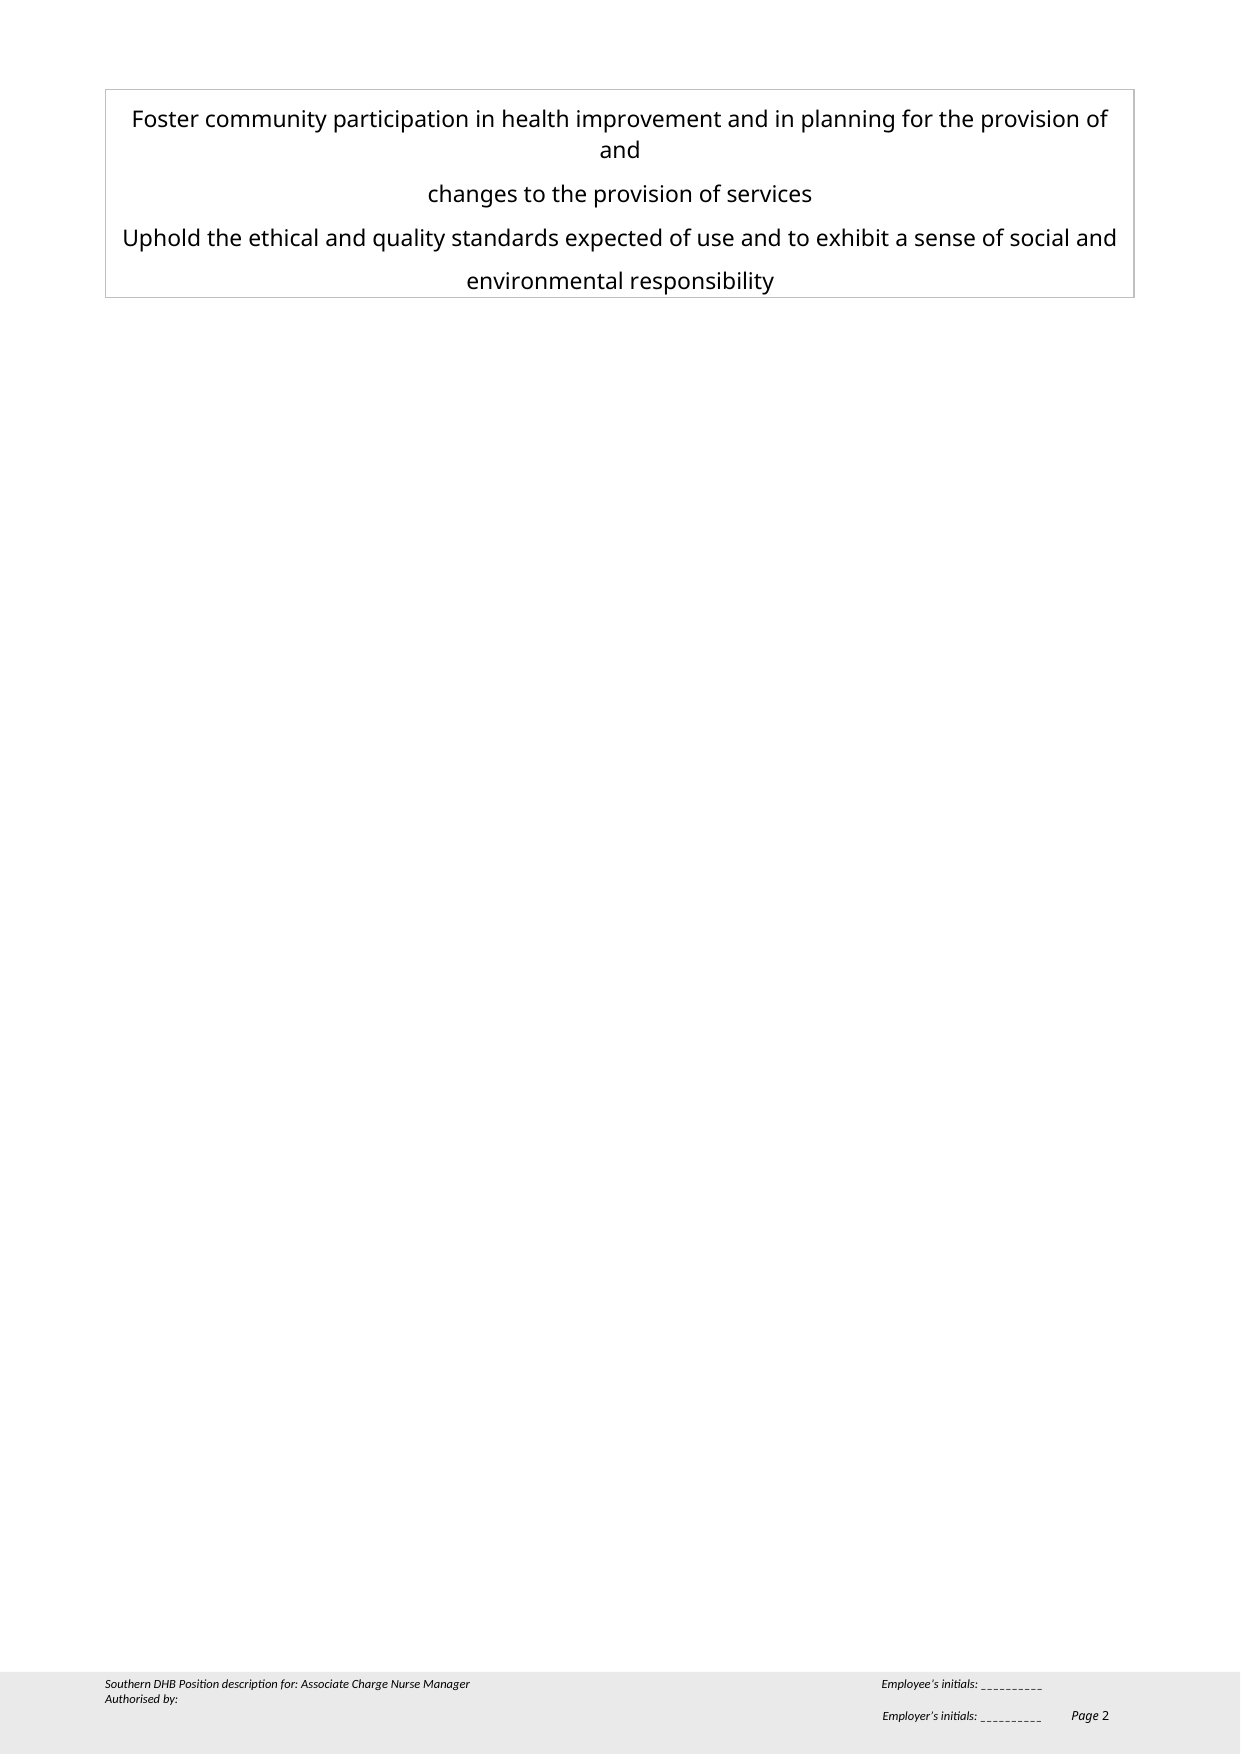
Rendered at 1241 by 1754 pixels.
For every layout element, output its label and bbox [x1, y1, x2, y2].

table_cell [106, 90, 1133, 296]
